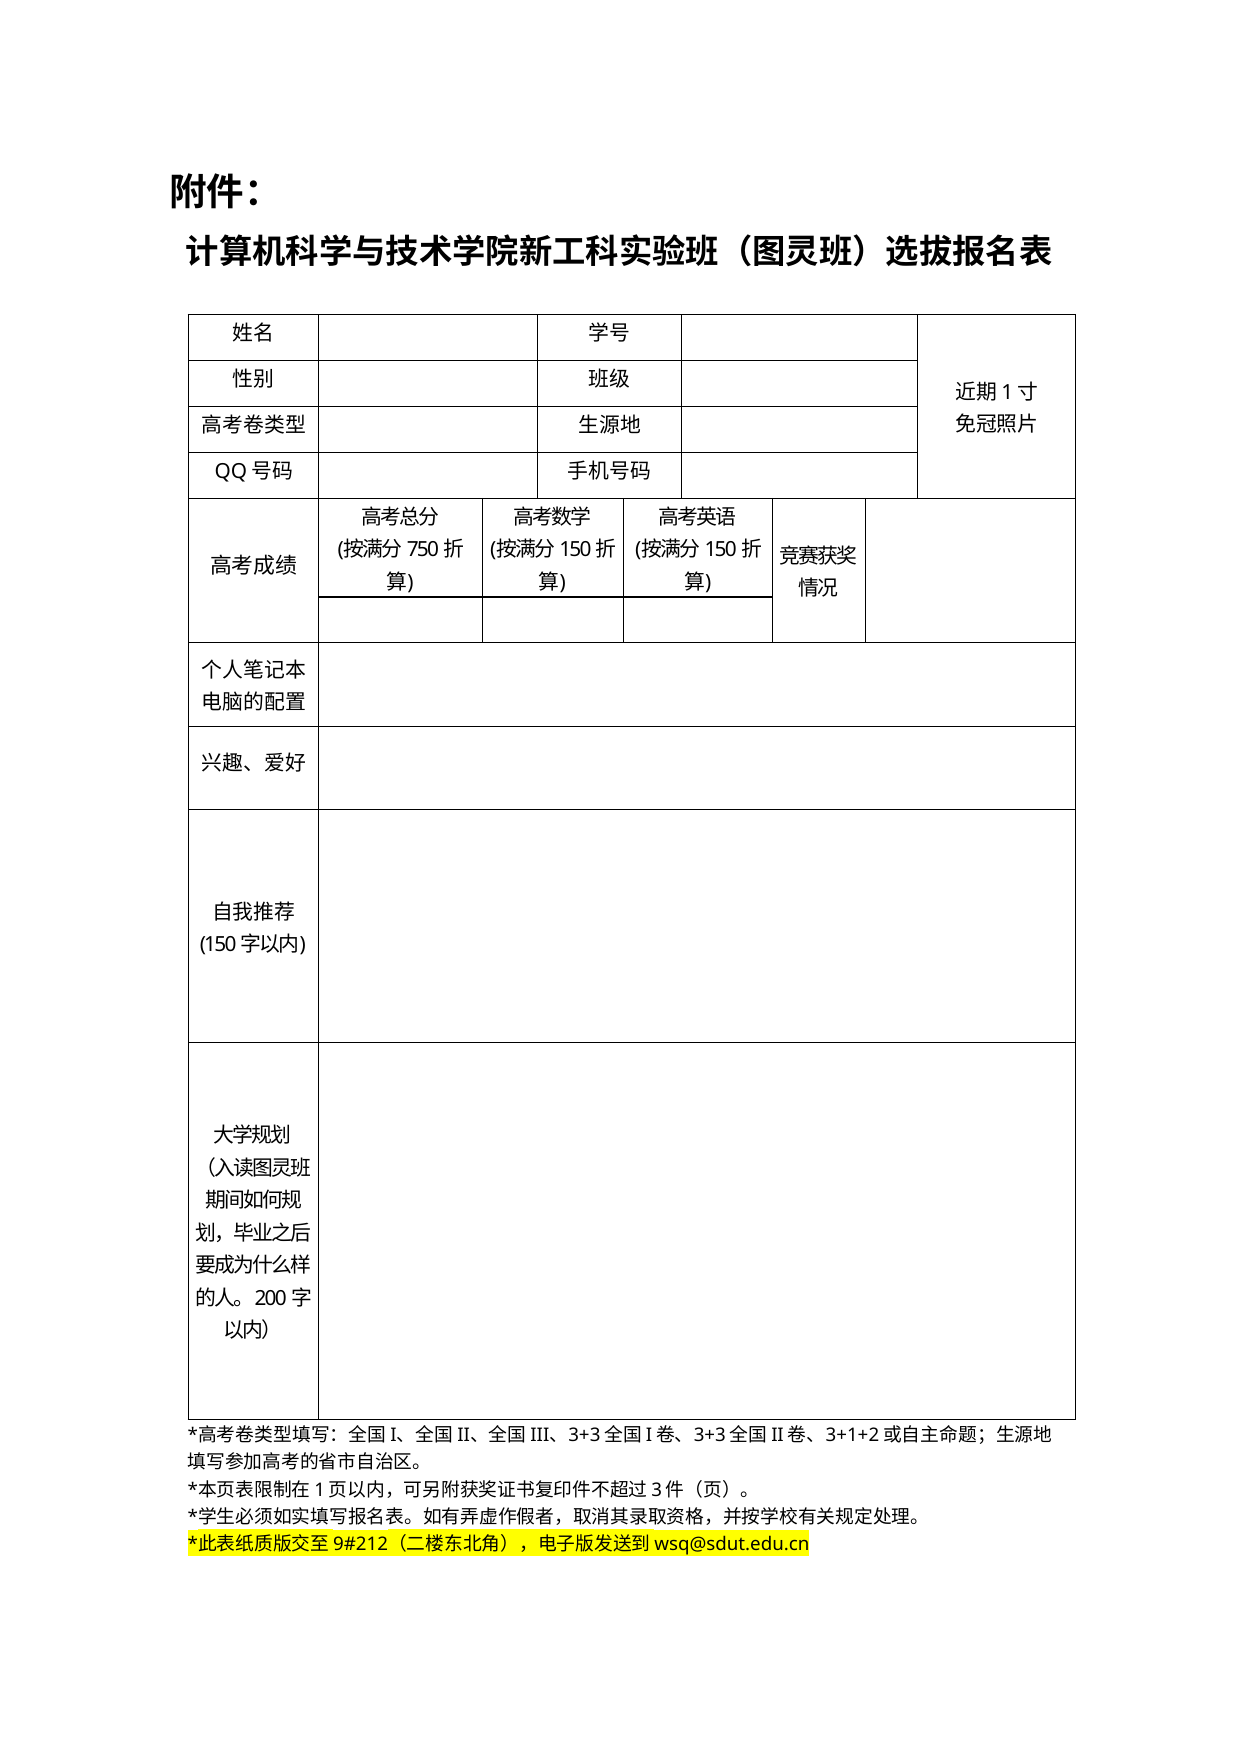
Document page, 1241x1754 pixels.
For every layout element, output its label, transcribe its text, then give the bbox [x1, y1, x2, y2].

text 附件： [169, 162, 1069, 216]
table_header [319, 315, 537, 360]
table_cell [319, 453, 537, 498]
table_cell 生源地 [538, 407, 681, 452]
table_cell 班级 [538, 361, 681, 406]
table_cell 个人笔记本电脑的配置 [189, 643, 318, 726]
text 计算机科学与技术学院新工科实验班（图灵班）选拔报名表 [169, 216, 1069, 281]
table_cell 自我推荐 (150字以内) [189, 810, 318, 1042]
table_cell [319, 1043, 1075, 1419]
table_cell 高考英语 (按满分150折算) [624, 499, 772, 596]
table_cell 性别 [189, 361, 318, 406]
table_cell [682, 407, 917, 452]
table_cell [319, 598, 482, 642]
table_cell QQ号码 [189, 453, 318, 498]
table_cell 高考总分 (按满分750折算) [319, 499, 482, 596]
table_cell [682, 453, 917, 498]
table_cell [866, 499, 1075, 642]
table_header [682, 315, 917, 360]
table_cell [624, 598, 772, 642]
table_cell [483, 598, 623, 642]
text *学生必须如实填写报名表。如有弄虚作假者，取消其录取资格，并按学校有关规定处理。 [187, 1502, 1053, 1529]
table_cell 竞赛获奖 情况 [773, 499, 865, 642]
table_cell 高考数学 (按满分150折算) [483, 499, 623, 596]
table_cell 高考成绩 [189, 499, 318, 642]
text *高考卷类型填写：全国I、全国II、全国III、3+3全国I卷、3+3全国II卷、3+1+2或自主命题；生源地填写参加高考的省市自治区。 [187, 1420, 1053, 1474]
table_cell 高考卷类型 [189, 407, 318, 452]
text *此表纸质版交至9#212（二楼东北角），电子版发送到wsq@sdut.edu.cn [654, 1529, 1053, 1556]
table_cell [319, 407, 537, 452]
table_cell [319, 361, 537, 406]
table_header 学号 [538, 315, 681, 360]
table_cell [682, 361, 917, 406]
table_cell 大学规划 （入读图灵班期间如何规划，毕业之后要成为什么样的人。200字以内） [189, 1043, 318, 1419]
text *本页表限制在1页以内，可另附获奖证书复印件不超过3件（页）。 [187, 1474, 1053, 1502]
table_cell 兴趣、爱好 [189, 727, 318, 809]
table_header 近期1寸 免冠照片 [918, 315, 1075, 498]
table_cell 手机号码 [538, 453, 681, 498]
table_cell [319, 727, 1075, 809]
table_cell [319, 643, 1075, 726]
table_cell [319, 810, 1075, 1042]
table_header 姓名 [189, 315, 318, 360]
